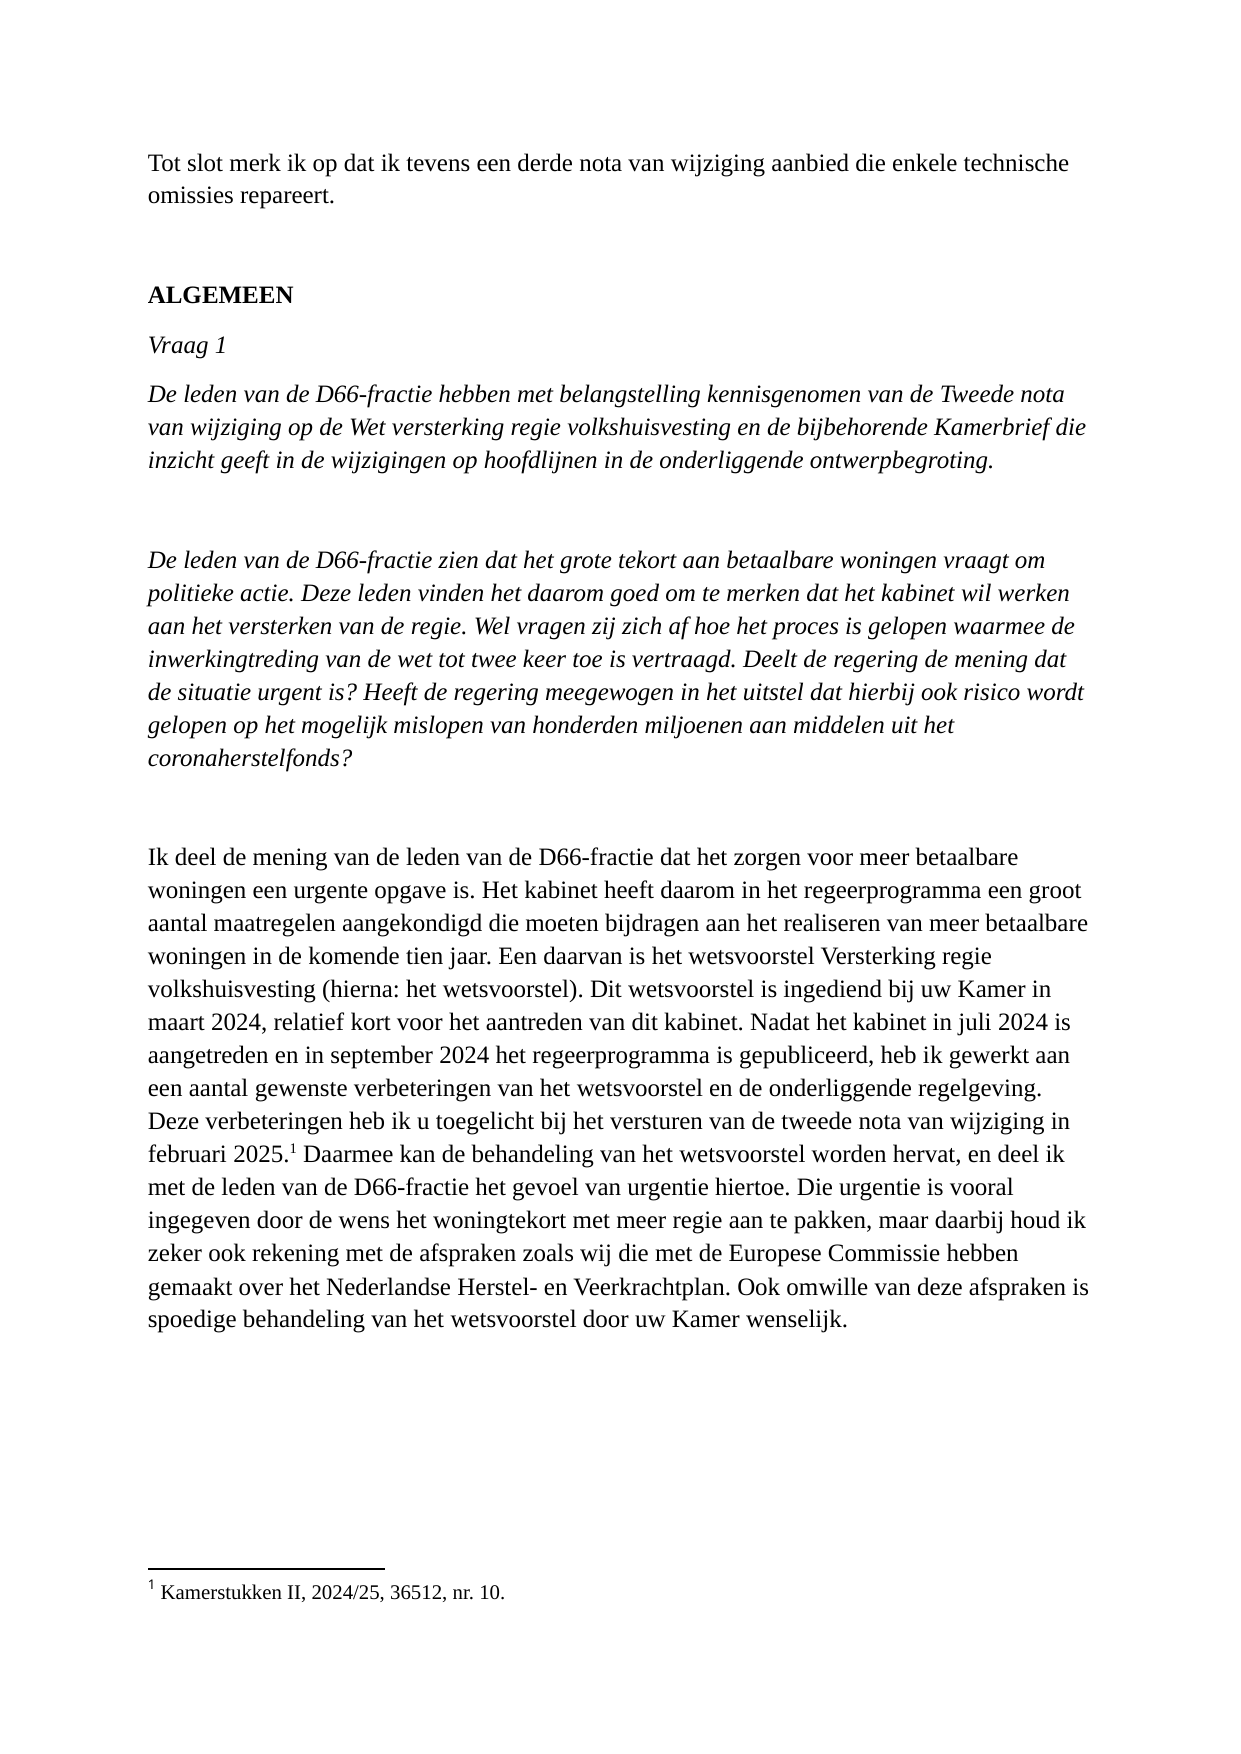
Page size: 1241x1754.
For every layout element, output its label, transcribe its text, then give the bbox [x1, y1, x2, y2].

text De leden van de D66-fractie zien dat het grote tekort aan betaalbare woningen vraagt om politieke actie. Deze leden vinden het daarom goed om te merken dat het kabinet wil werken aan het versterken van de regie. Wel vragen zij zich af hoe het proces is gelopen waarmee de inwerkingtreding van de wet tot twee keer toe is vertraagd. Deelt de regering de mening dat de situatie urgent is? Heeft de regering meegewogen in het uitstel dat hierbij ook risico wordt gelopen op het mogelijk mislopen van honderden miljoenen aan middelen uit het coronaherstelfonds? [148, 545, 1093, 772]
text ALGEMEEN [148, 280, 1093, 309]
text Vraag 1 [148, 330, 1093, 358]
text Tot slot merk ik op dat ik tevens een derde nota van wijziging aanbied die enkele technische omissies repareert. [148, 148, 1093, 209]
text De leden van de D66-fractie hebben met belangstelling kennisgenomen van de Tweede nota van wijziging op de Wet versterking regie volkshuisvesting en de bijbehorende Kamerbrief die inzicht geeft in de wijzigingen op hoofdlijnen in de onderliggende ontwerpbegroting. [148, 379, 1093, 474]
text Ik deel de mening van de leden van de D66-fractie dat het zorgen voor meer betaalbare woningen een urgente opgave is. Het kabinet heeft daarom in het regeerprogramma een groot aantal maatregelen aangekondigd die moeten bijdragen aan het realiseren van meer betaalbare woningen in de komende tien jaar. Een daarvan is het wetsvoorstel Versterking regie volkshuisvesting (hierna: het wetsvoorstel). Dit wetsvoorstel is ingediend bij uw Kamer in maart 2024, relatief kort voor het aantreden van dit kabinet. Nadat het kabinet in juli 2024 is aangetreden en in september 2024 het regeerprogramma is gepubliceerd, heb ik gewerkt aan een aantal gewenste verbeteringen van het wetsvoorstel en de onderliggende regelgeving. Deze verbeteringen heb ik u toegelicht bij het versturen van de tweede nota van wijziging in februari 2025. Daarmee kan de behandeling van het wetsvoorstel worden hervat, en deel ik met de leden van de D66-fractie het gevoel van urgentie hiertoe. Die urgentie is vooral ingegeven door de wens het woningtekort met meer regie aan te pakken, maar daarbij houd ik zeker ook rekening met de afspraken zoals wij die met de Europese Commissie hebben gemaakt over het Nederlandse Herstel- en Veerkrachtplan. Ook omwille van deze afspraken is spoedige behandeling van het wetsvoorstel door uw Kamer wenselijk. [148, 842, 1093, 1333]
